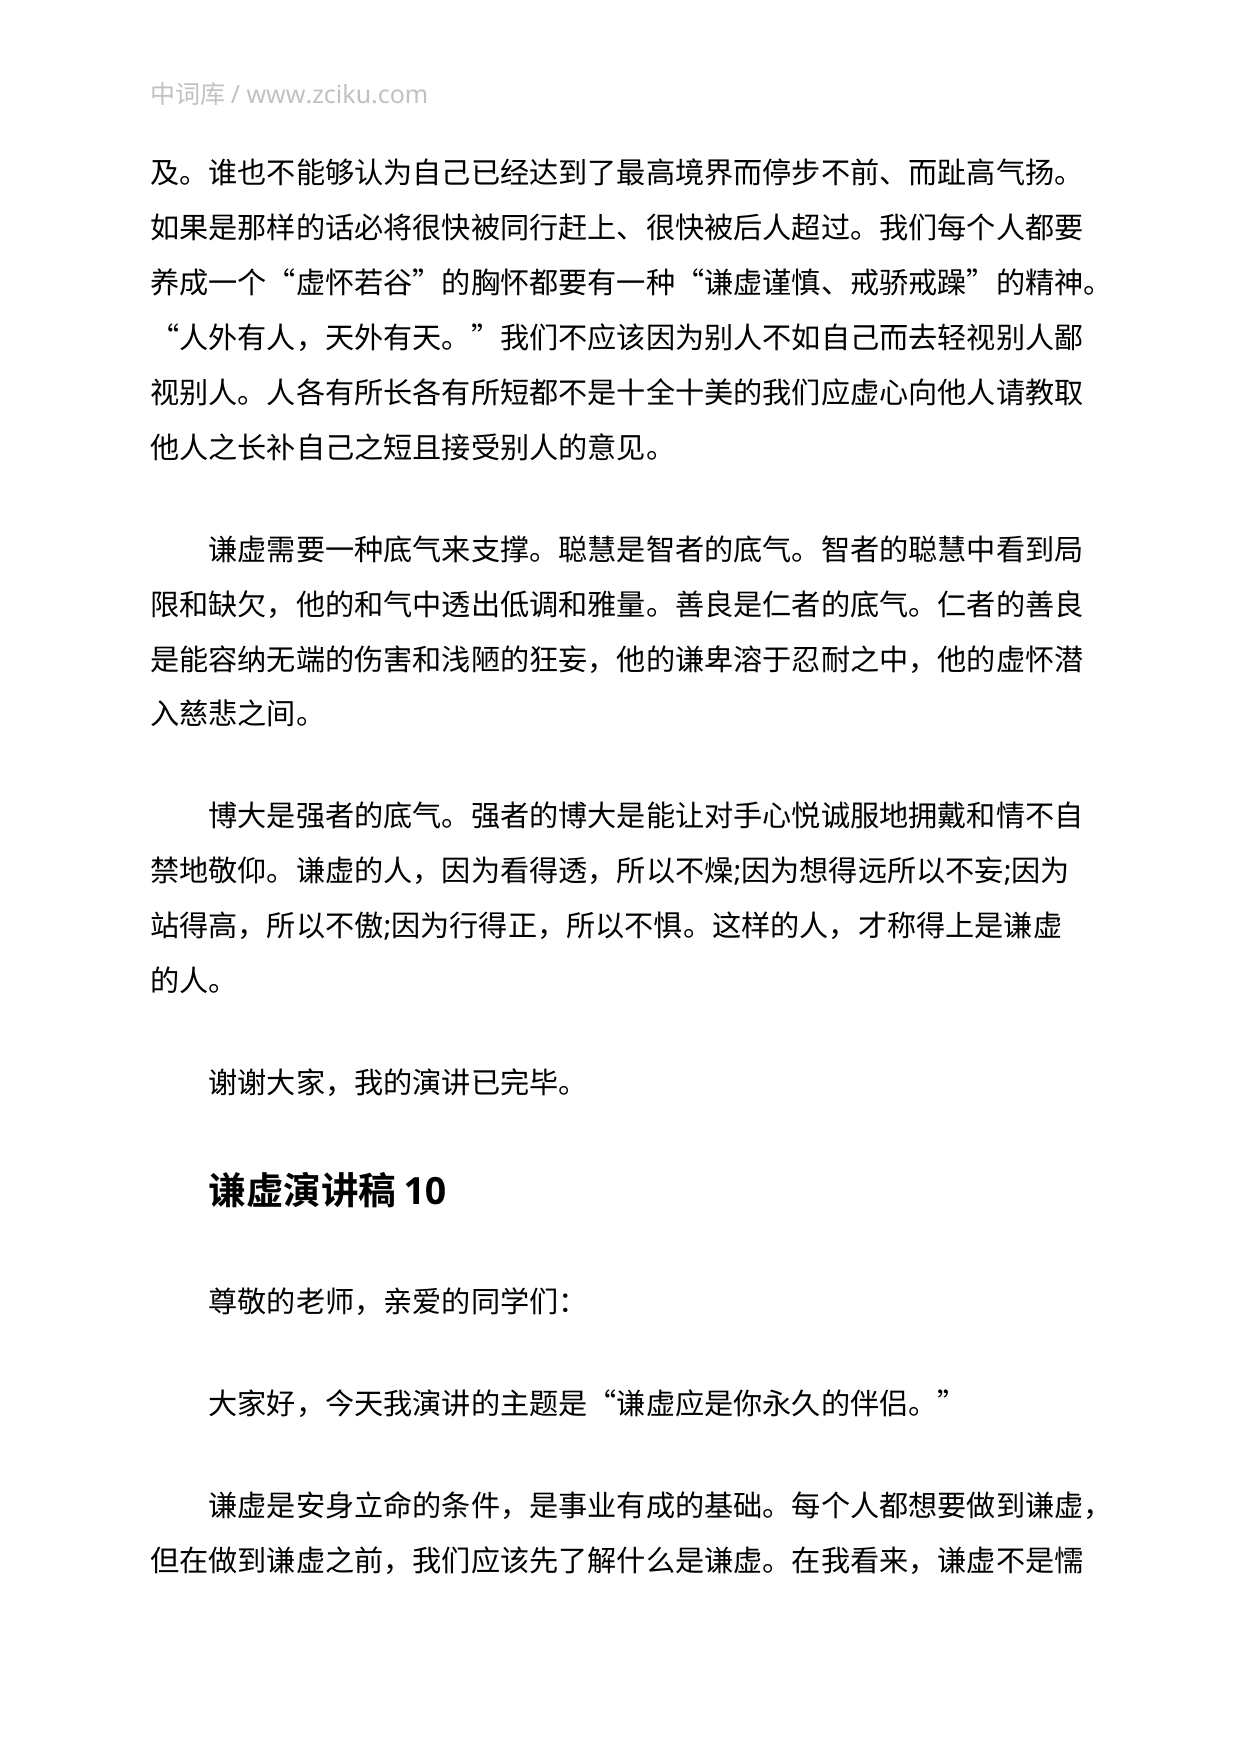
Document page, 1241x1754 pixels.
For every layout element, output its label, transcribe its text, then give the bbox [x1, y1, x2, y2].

text 谦虚需要一种底气来支撑。聪慧是智者的底气。智者的聪慧中看到局限和缺欠，他的和气中透出低调和雅量。善良是仁者的底气。仁者的善良是能容纳无端的伤害和浅陋的狂妄，他的谦卑溶于忍耐之中，他的虚怀潜入慈悲之间。 [150, 526, 1090, 733]
text 谦虚演讲稿10 [150, 1161, 1090, 1216]
text 大家好，今天我演讲的主题是“谦虚应是你永久的伴侣。” [150, 1381, 1090, 1423]
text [150, 1482, 1090, 1579]
text 谢谢大家，我的演讲已完毕。 [150, 1059, 1090, 1102]
text 尊敬的老师，亲爱的同学们： [150, 1279, 1090, 1321]
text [150, 150, 1090, 467]
text 博大是强者的底气。强者的博大是能让对手心悦诚服地拥戴和情不自禁地敬仰。谦虚的人，因为看得透，所以不燥;因为想得远所以不妄;因为站得高，所以不傲;因为行得正，所以不惧。这样的人，才称得上是谦虚的人。 [150, 793, 1090, 1000]
